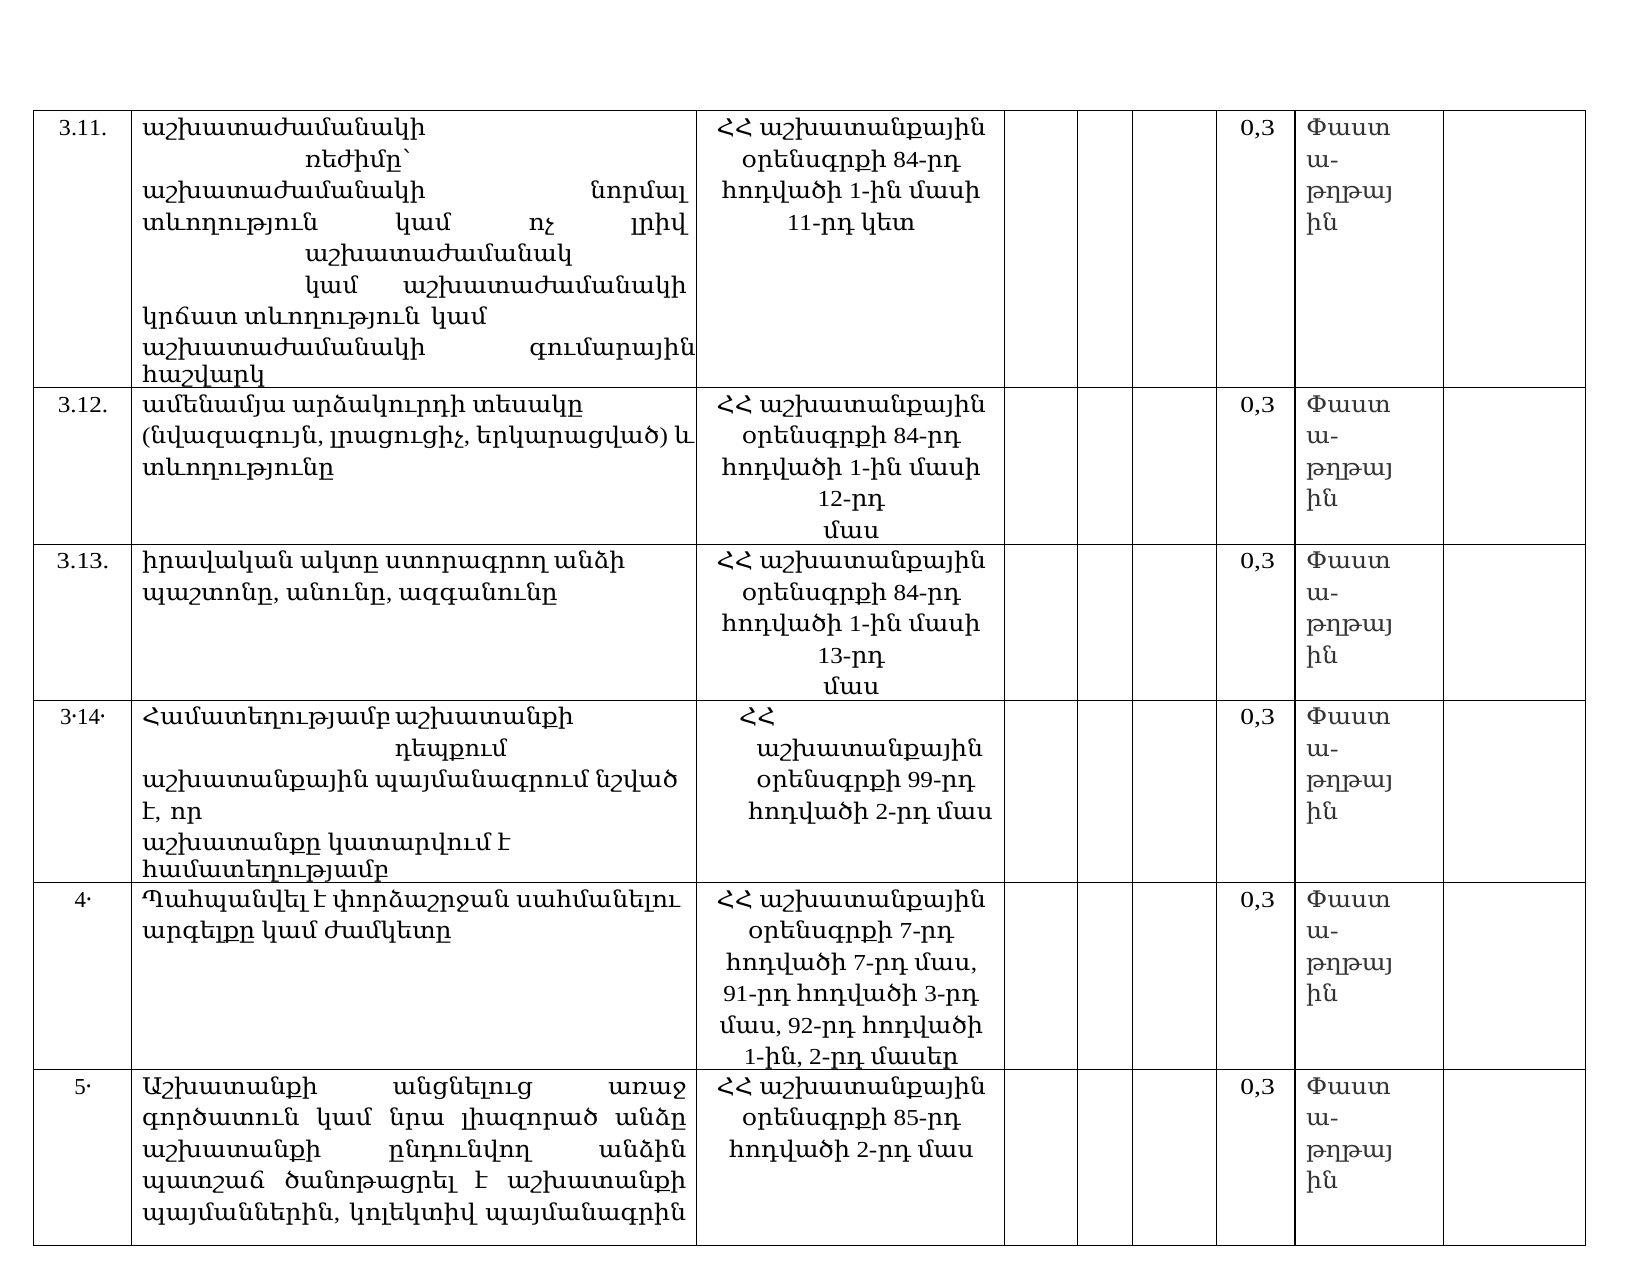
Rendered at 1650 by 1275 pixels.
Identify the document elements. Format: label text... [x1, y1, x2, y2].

table_cell Համատեղությամբ աշխատանքի դեպքում աշխատանքային պայմանագրում նշված է, որ աշխատանքը կատարվում է համատեղությամբ [132, 701, 696, 882]
table_header [1133, 111, 1216, 387]
table_cell իրավական ակտը ստորագրող անձի պաշտոնը, անունը, ազգանունը [132, 545, 696, 699]
table_cell [1133, 388, 1216, 543]
table_cell [1078, 883, 1132, 1069]
table_cell ՀՀ աշխատանքային օրենսգրքի 7-րդ հոդվածի 7-րդ մաս, 91-րդ հոդվածի 3-րդ մաս, 92-րդ հոդվածի 1-ին, 2-րդ մասեր [697, 883, 1004, 1069]
table_header [1078, 111, 1132, 387]
table_cell [1444, 1070, 1585, 1245]
table_cell [1078, 545, 1132, 699]
table_header 3.11. [34, 111, 131, 387]
table_cell [1005, 701, 1077, 882]
table_cell ՀՀ աշխատանքային օրենսգրքի 84-րդ հոդվածի 1-ին մասի 13-րդ մաս [697, 545, 1004, 699]
table_cell Փաստա- թղթային [1296, 545, 1443, 699]
table_cell [1005, 388, 1077, 543]
table_header ՀՀ աշխատանքային օրենսգրքի 84-րդ հոդվածի 1-ին մասի 11-րդ կետ [697, 111, 1004, 387]
table_cell [1005, 883, 1077, 1069]
table_cell 0,3 [1217, 1070, 1294, 1245]
table_cell [1078, 701, 1132, 882]
table_cell 4․ [34, 883, 131, 1069]
table_cell [1444, 545, 1585, 699]
table_cell 0,3 [1217, 388, 1294, 543]
table_cell [1133, 545, 1216, 699]
table_cell [1133, 1070, 1216, 1245]
table_cell [1133, 701, 1216, 882]
table_cell [1133, 883, 1216, 1069]
table_cell [1005, 545, 1077, 699]
table_cell [1444, 388, 1585, 543]
table_cell 3.12. [34, 388, 131, 543]
table_cell ամենամյա արձակուրդի տեսակը (նվազագույն, լրացուցիչ, երկարացված) և տևողությունը [132, 388, 696, 543]
table_cell 3․14․ [34, 701, 131, 882]
table_cell [1444, 883, 1585, 1069]
table_cell Փաստա- թղթային [1296, 701, 1443, 882]
table_header [1444, 111, 1585, 387]
table_header Փաստա- թղթային [1296, 111, 1443, 387]
table_cell 3.13. [34, 545, 131, 699]
table_cell [1078, 1070, 1132, 1245]
table_cell [1444, 701, 1585, 882]
table_cell 0,3 [1217, 545, 1294, 699]
table_cell [1005, 1070, 1077, 1245]
table_cell 5․ [34, 1070, 131, 1245]
table_cell ՀՀ աշխատանքային օրենսգրքի 84-րդ հոդվածի 1-ին մասի 12-րդ մաս [697, 388, 1004, 543]
table_cell Փաստա- թղթային [1296, 1070, 1443, 1245]
table_header [1005, 111, 1077, 387]
table_cell ՀՀ աշխատանքային օրենսգրքի 99-րդ հոդվածի 2-րդ մաս [697, 701, 1004, 882]
table_cell [1078, 388, 1132, 543]
table_cell 0,3 [1217, 701, 1294, 882]
table_header 0,3 [1217, 111, 1294, 387]
table_cell Պահպանվել է փորձաշրջան սահմանելու արգելքը կամ ժամկետը [132, 883, 696, 1069]
table_cell 0,3 [1217, 883, 1294, 1069]
table_cell Փաստա- թղթային [1296, 883, 1443, 1069]
table_cell Փաստա- թղթային [1296, 388, 1443, 543]
table_header աշխատաժամանակի ռեժիմը՝ աշխատաժամանակի նորմալ տևողություն կամ ոչ լրիվ աշխատաժամանակ կամ աշխատաժամանակի կրճատ տևողություն կամ աշխատաժամանակի գումարային հաշվարկ [132, 111, 696, 387]
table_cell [697, 1070, 1004, 1245]
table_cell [132, 1070, 696, 1245]
